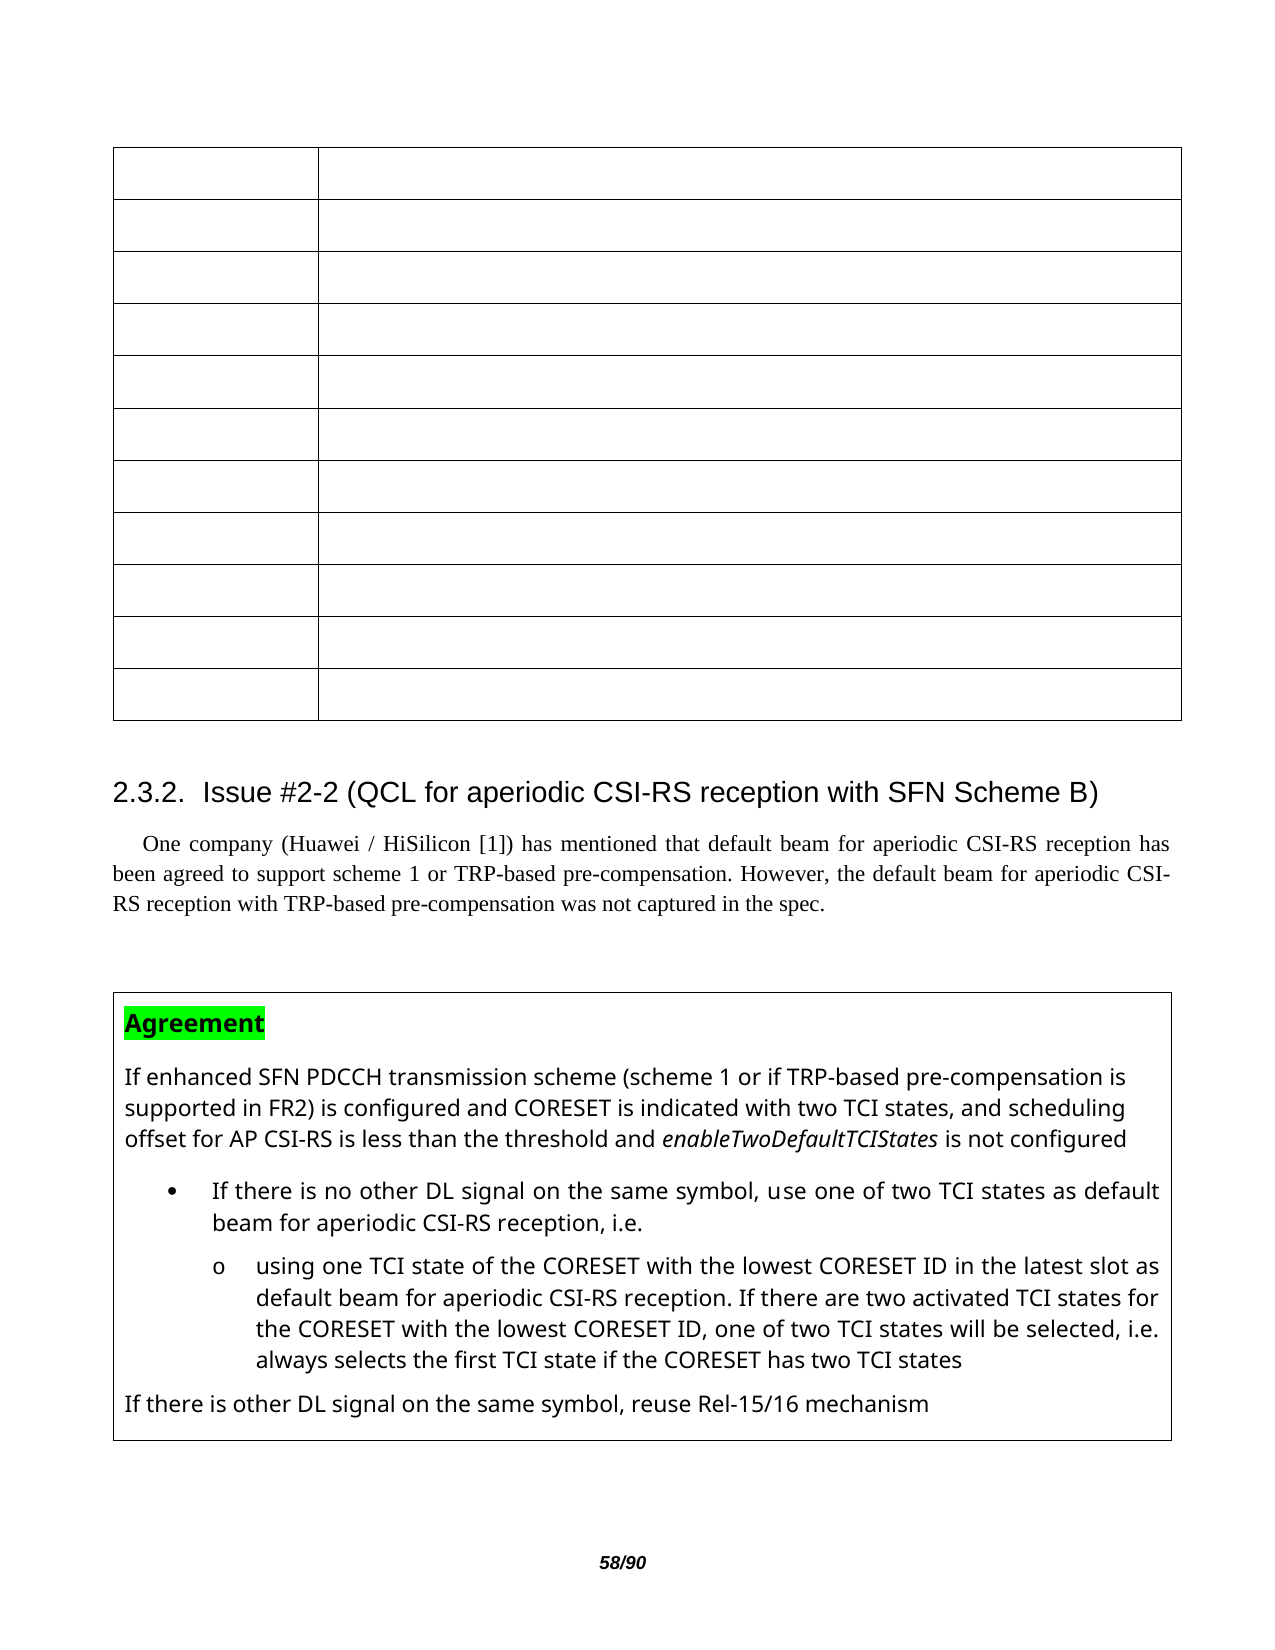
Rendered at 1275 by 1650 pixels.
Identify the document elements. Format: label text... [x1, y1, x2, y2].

table_cell [319, 409, 1181, 459]
text One company (Huawei / HiSilicon [1]) has mentioned that default beam for aperiodic CSI-RS reception has been agreed to support scheme 1 or TRP-based pre-compensation. However, the default beam for aperiodic CSI-RS reception with TRP-based pre-compensation was not captured in the spec. [112, 830, 1172, 916]
table_cell [114, 617, 318, 668]
table_cell [319, 148, 1181, 199]
table_cell [114, 461, 318, 512]
table_cell [114, 200, 318, 251]
table_cell [319, 565, 1181, 616]
table_cell [319, 200, 1181, 251]
table_cell [114, 669, 318, 720]
subtitle Issue #2-2 (QCL for aperiodic CSI-RS reception with SFN Scheme B) [103, 775, 1172, 808]
table_cell [319, 461, 1181, 512]
table_cell [114, 513, 318, 564]
table_cell [319, 252, 1181, 303]
table_cell [319, 513, 1181, 564]
table_cell [114, 409, 318, 459]
table_header Agreement If enhanced SFN PDCCH transmission scheme (scheme 1 or if TRP-based pre-compensation is supported in FR2) is configured and CORESET is indicated with two TCI states, and scheduling offset for AP CSI-RS is less than the threshold and enableTwoDefaultTCIStates is not configured If there is no other DL signal on the same symbol, use one of two TCI states as default beam for aperiodic CSI-RS reception, i.e. using one TCI state of the CORESET with the lowest CORESET ID in the latest slot as default beam for aperiodic CSI-RS reception. If there are two activated TCI states for the CORESET with the lowest CORESET ID, one of two TCI states will be selected, i.e. always selects the first TCI state if the CORESET has two TCI states If there is other DL signal on the same symbol, reuse Rel-15/16 mechanism [114, 993, 1171, 1440]
table_cell [319, 304, 1181, 355]
table_cell [319, 669, 1181, 720]
table_cell [319, 617, 1181, 668]
table_cell [114, 565, 318, 616]
table_cell [319, 356, 1181, 407]
table_cell [114, 356, 318, 407]
table_cell [114, 304, 318, 355]
table_cell [114, 148, 318, 199]
table_cell [114, 252, 318, 303]
